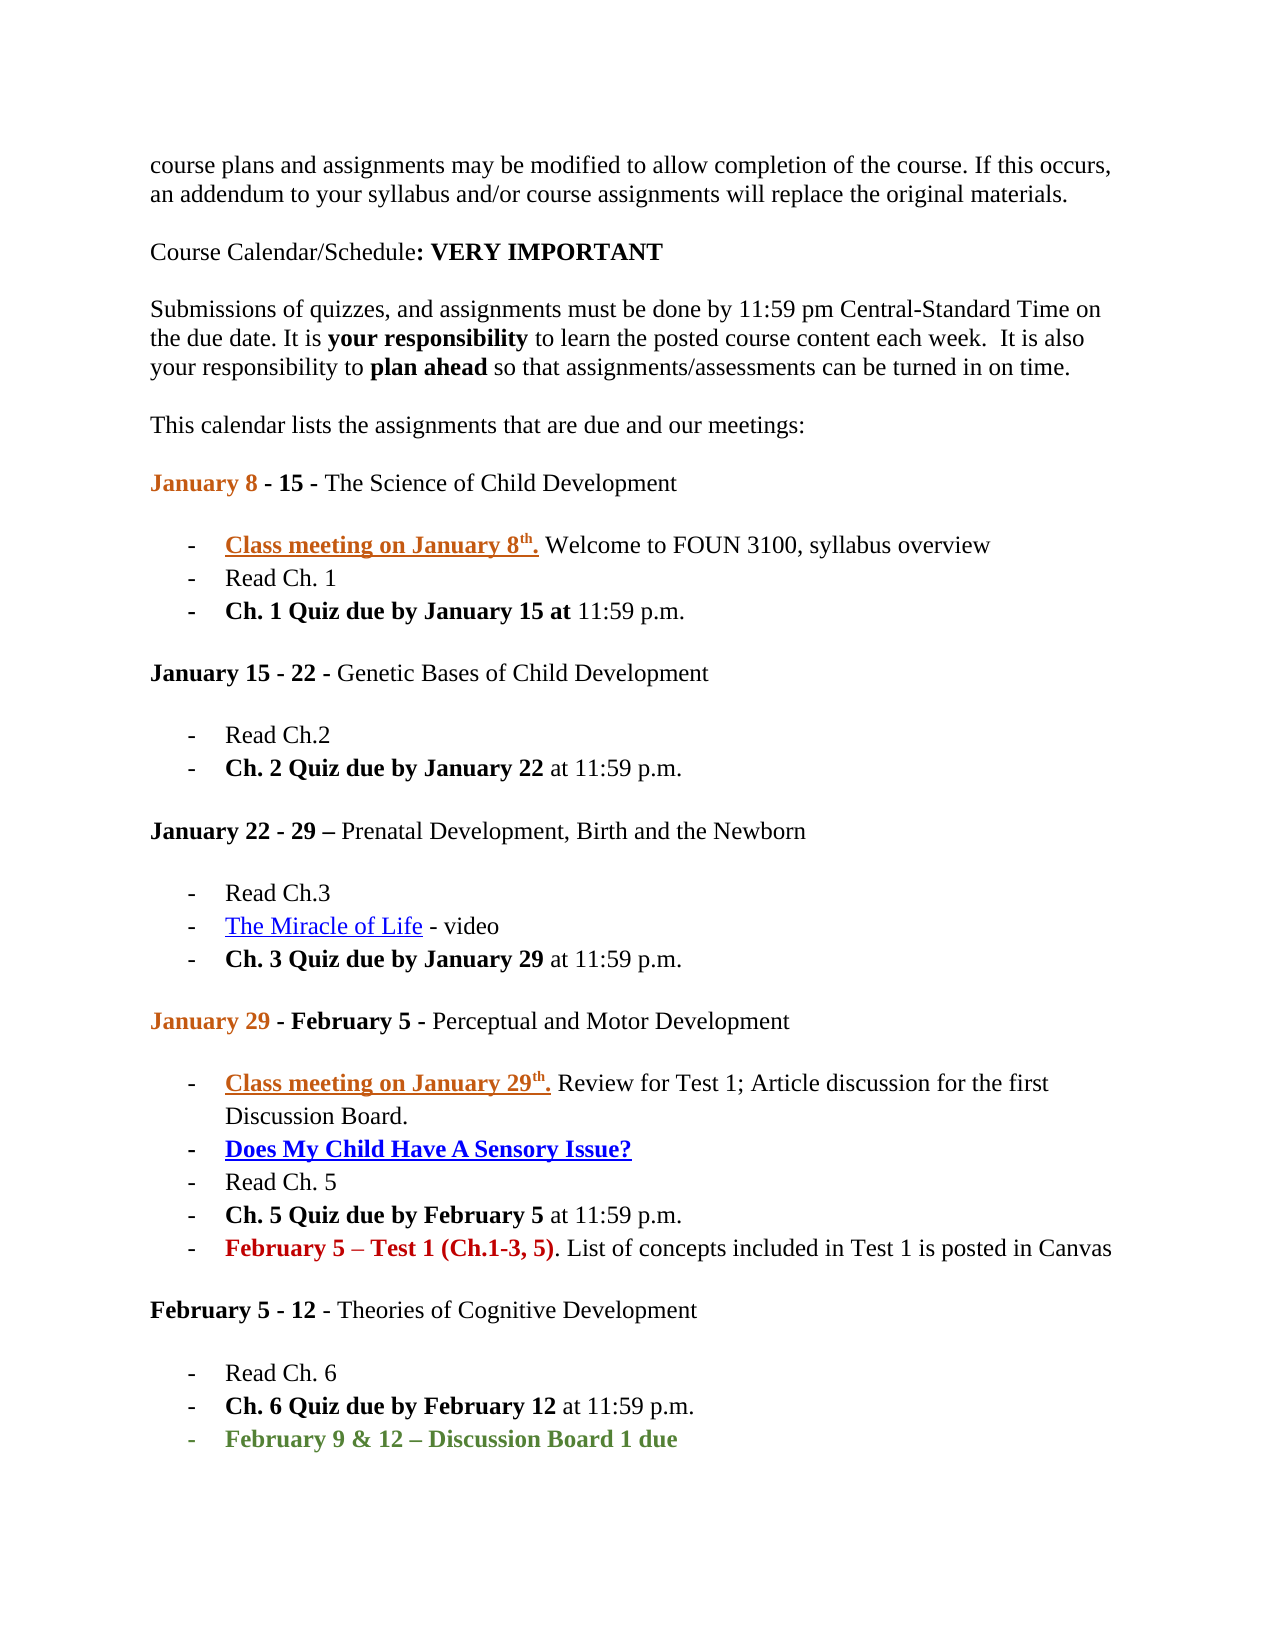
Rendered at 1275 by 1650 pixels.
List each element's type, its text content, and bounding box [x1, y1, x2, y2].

text Course Calendar/Schedule: VERY IMPORTANT [150, 237, 1125, 265]
list Ch. 1 Quiz due by January 15 at 11:59 p.m. [187, 596, 1125, 625]
list Read Ch. 6 [187, 1358, 1125, 1387]
list Class meeting on January 8th. Welcome to FOUN 3100, syllabus overview [187, 530, 1125, 559]
text January 8 - 15 - The Science of Child Development [150, 468, 1125, 497]
list Ch. 3 Quiz due by January 29 at 11:59 p.m. [187, 944, 1125, 973]
list February 5 – Test 1 (Ch.1-3, 5). List of concepts included in Test 1 is posted in Canvas [187, 1233, 1125, 1262]
list Ch. 2 Quiz due by January 22 at 11:59 p.m. [187, 753, 1125, 782]
list Does My Child Have A Sensory Issue? [187, 1134, 1125, 1163]
list Read Ch. 5 [187, 1167, 1125, 1196]
list Read Ch.3 [187, 878, 1125, 907]
list February 9 & 12 – Discussion Board 1 due [187, 1424, 1125, 1453]
list Read Ch.2 [187, 721, 1125, 749]
list The Miracle of Life - video [187, 911, 1125, 940]
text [150, 150, 1125, 207]
text This calendar lists the assignments that are due and our meetings: [150, 410, 1125, 439]
list Ch. 5 Quiz due by February 5 at 11:59 p.m. [187, 1200, 1125, 1229]
text February 5 - 12 - Theories of Cognitive Development [150, 1296, 1125, 1324]
list Read Ch. 1 [187, 563, 1125, 592]
text January 15 - 22 - Genetic Bases of Child Development [150, 658, 1125, 687]
text Submissions of quizzes, and assignments must be done by 11:59 pm Central-Standard Time on the due date. It is your responsibility to learn the posted course content each week. It is also your responsibility to plan ahead so that assignments/assessments can be turned in on time. [150, 294, 1125, 381]
list Class meeting on January 29th. Review for Test 1; Article discussion for the first Discussion Board. [187, 1068, 1125, 1130]
list Ch. 6 Quiz due by February 12 at 11:59 p.m. [187, 1391, 1125, 1419]
text January 29 - February 5 - Perceptual and Motor Development [150, 1006, 1125, 1035]
text January 22 - 29 – Prenatal Development, Birth and the Newborn [150, 816, 1125, 844]
